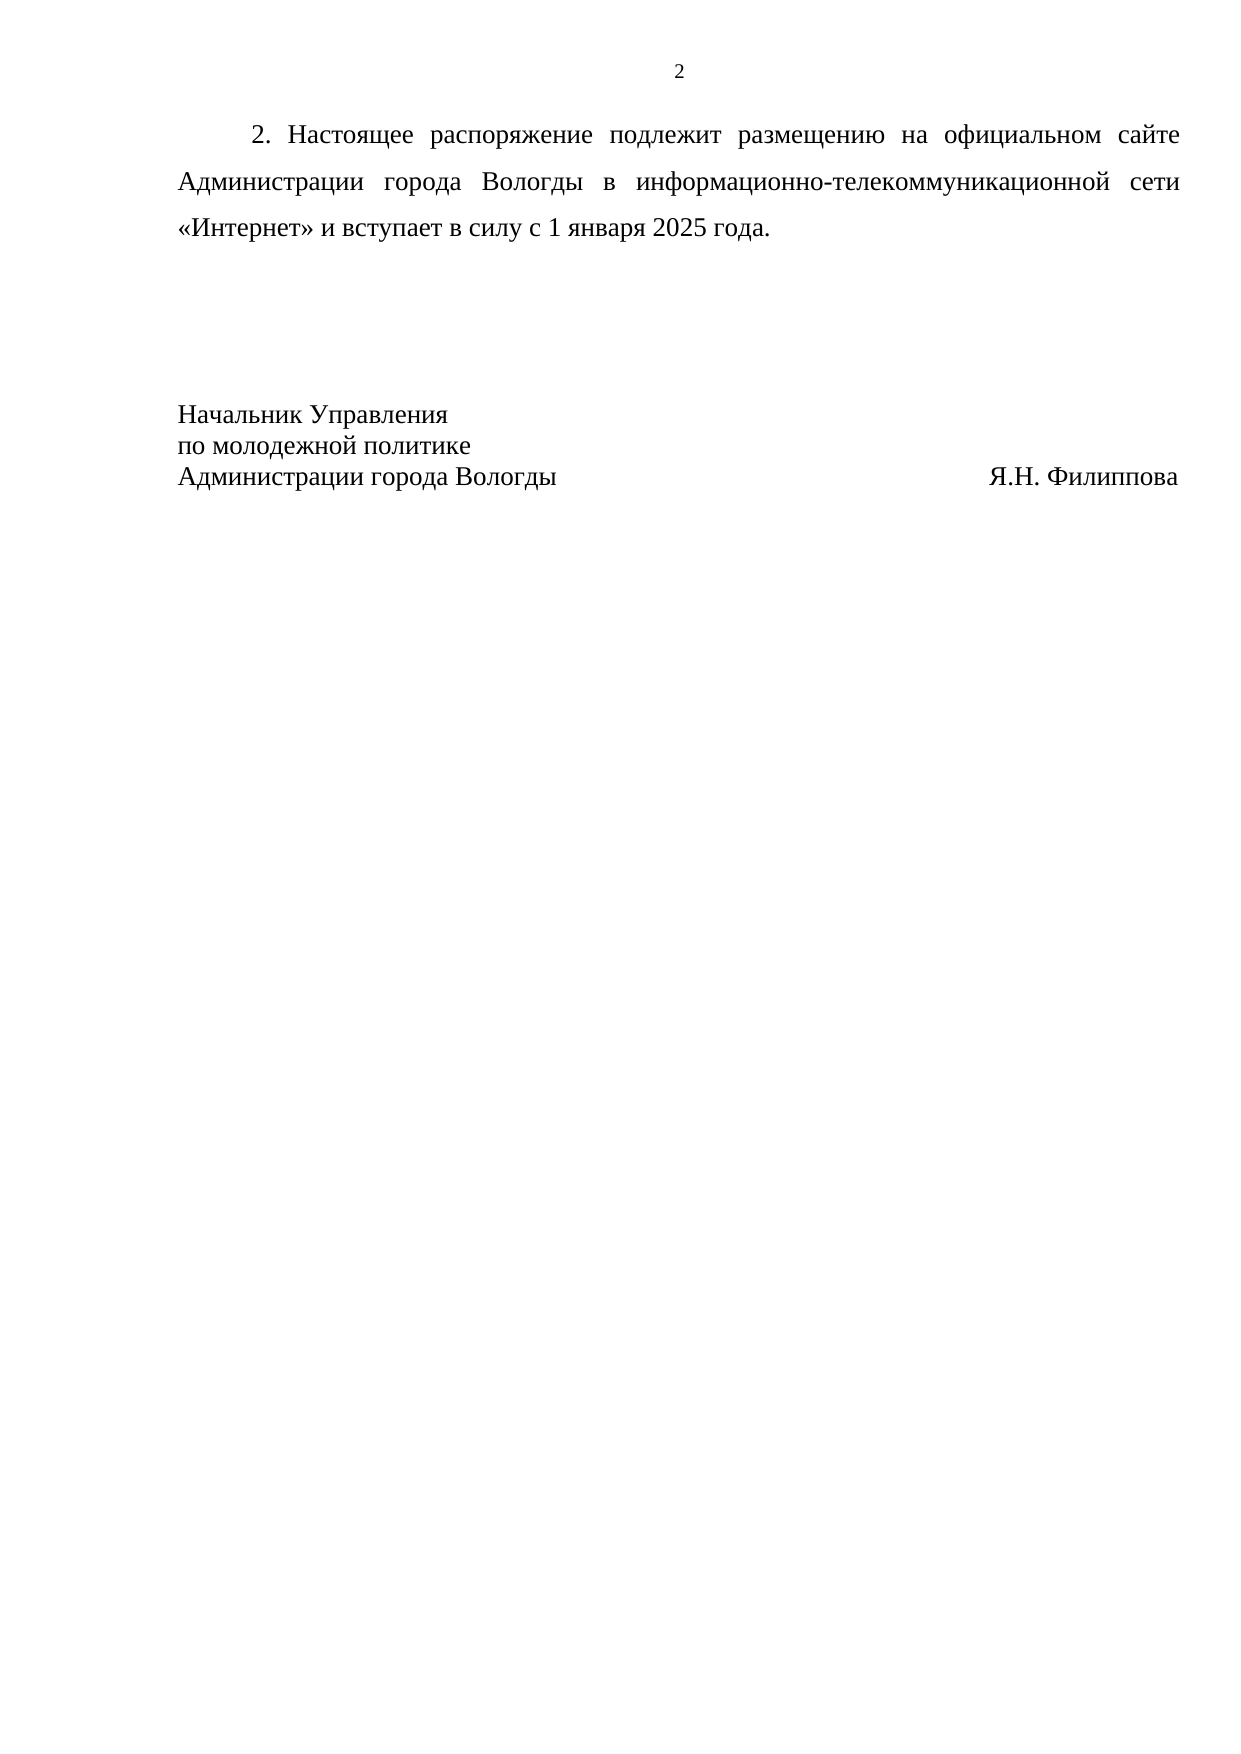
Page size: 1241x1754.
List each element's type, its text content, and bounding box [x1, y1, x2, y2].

text Администрации города Вологды Я.Н. Филиппова [177, 461, 1181, 492]
text по молодежной политике [177, 429, 1181, 461]
text Начальник Управления [177, 398, 1181, 429]
text 2. Настоящее распоряжение подлежит размещению на официальном сайте Администрации города Вологды в информационно-телекоммуникационной сети «Интернет» и вступает в силу с 1 января 2025 года. [177, 118, 1181, 243]
